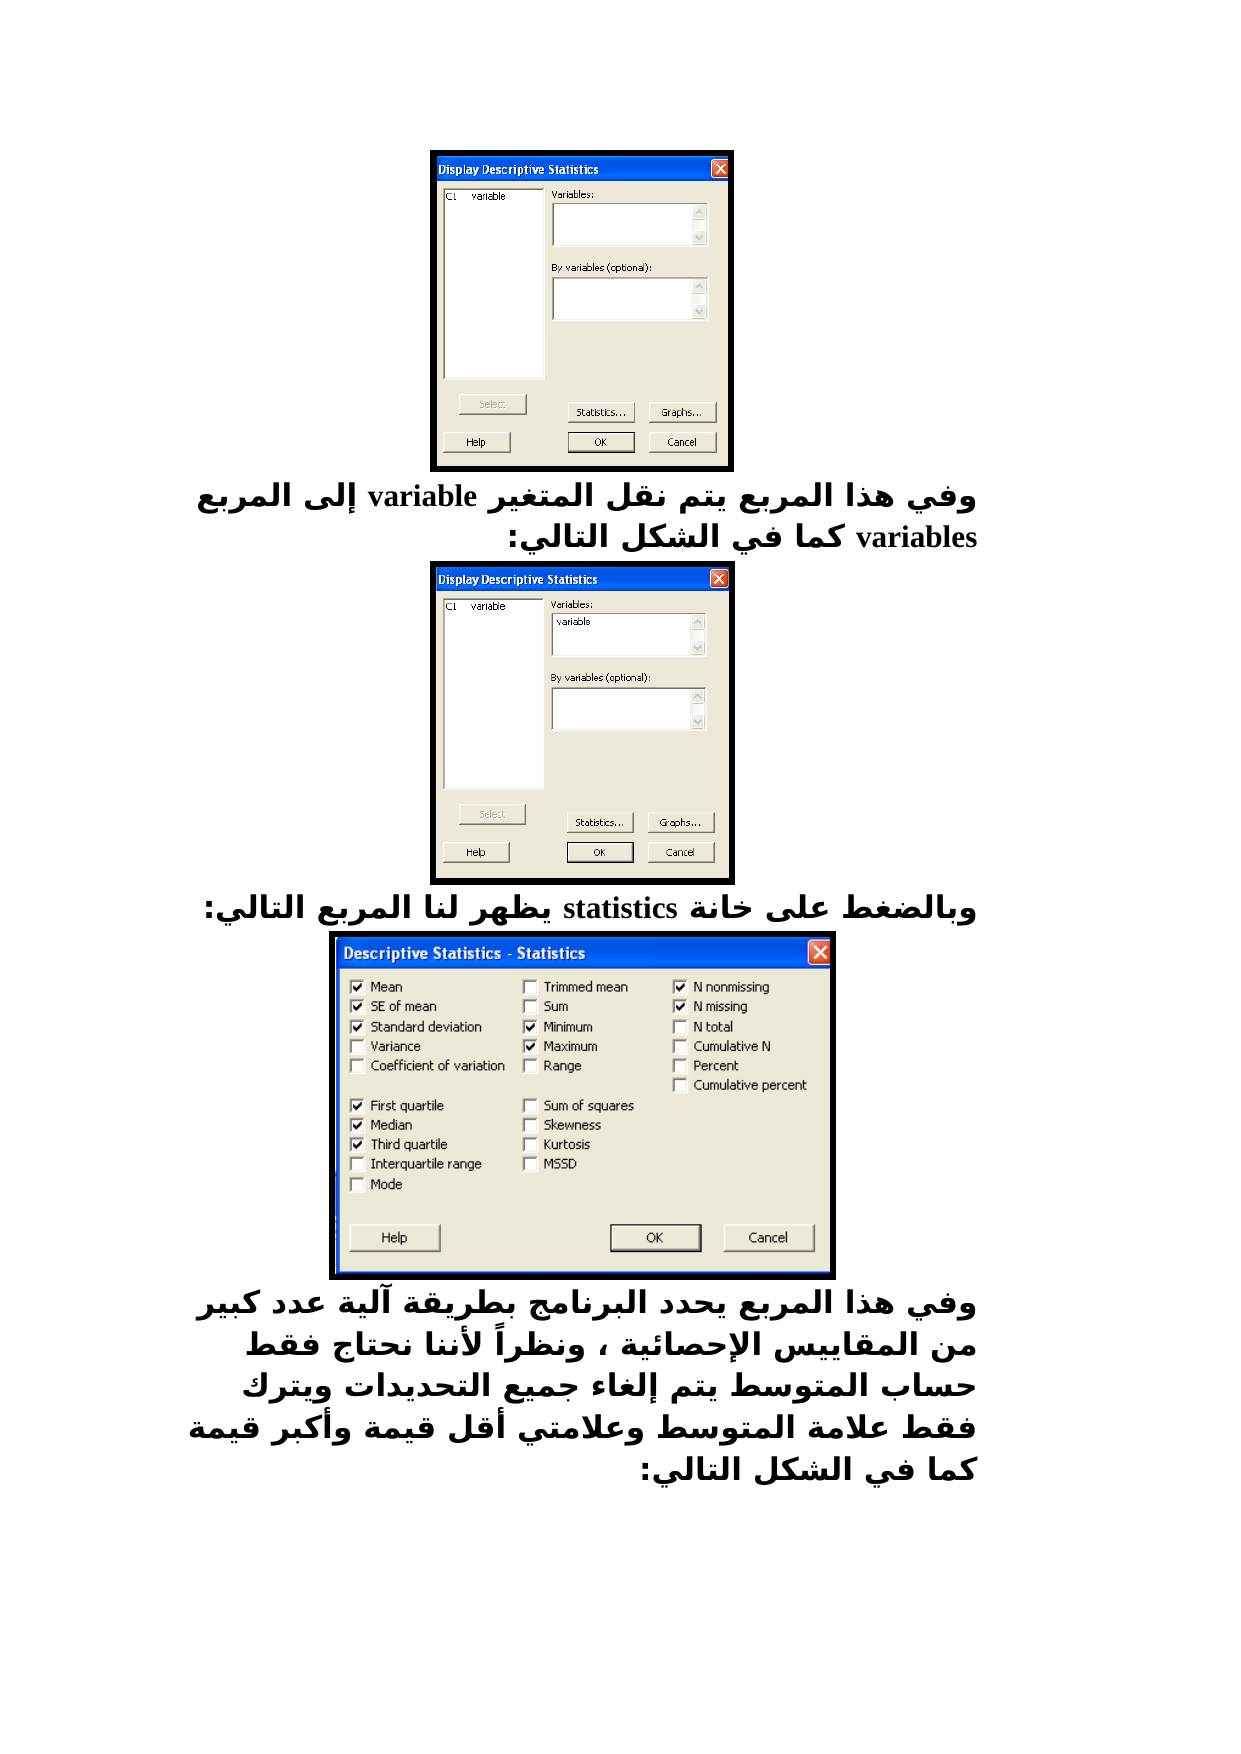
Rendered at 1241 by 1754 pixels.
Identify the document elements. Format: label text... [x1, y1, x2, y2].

text وفي هذا المربع يتم نقل المتغير variable إلى المربع variables كما في الشكل التالي: [187, 477, 978, 555]
text وفي هذا المربع يحدد البرنامج بطريقة آلية عدد كبير من المقاييس الإحصائية ، ونظراً لأننا نحتاج فقط حساب المتوسط يتم إلغاء جميع التحديدات ويترك فقط علامة المتوسط وعلامتي أقل قيمة وأكبر قيمة كما في الشكل التالي: [187, 1284, 978, 1488]
picture [437, 156, 728, 466]
picture [335, 937, 830, 1274]
picture [436, 567, 729, 878]
text وبالضغط على خانة statistics يظهر لنا المربع التالي: [187, 889, 978, 925]
